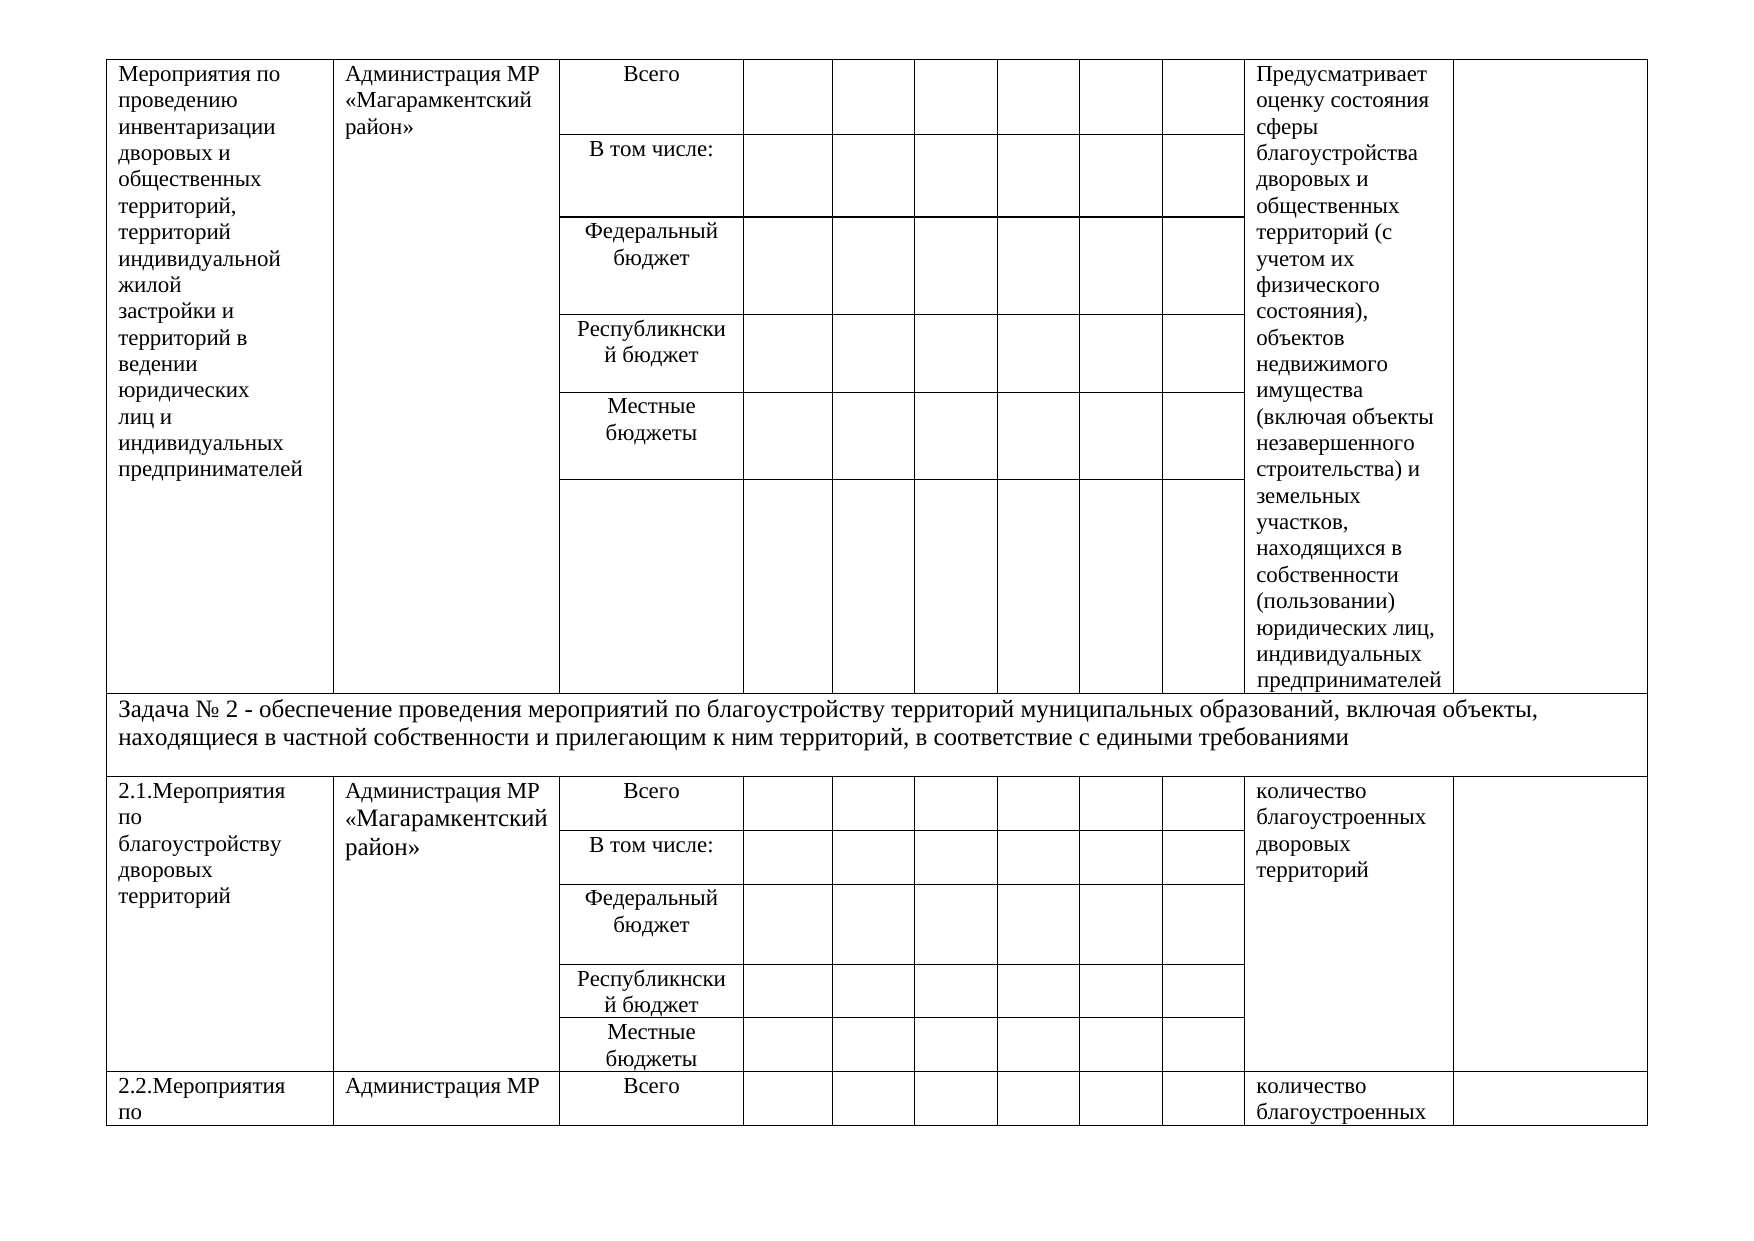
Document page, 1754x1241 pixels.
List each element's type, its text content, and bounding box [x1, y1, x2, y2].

table_cell [1080, 480, 1162, 693]
table_cell [833, 393, 914, 479]
table_cell [1080, 965, 1162, 1017]
table_cell [915, 885, 997, 963]
table_cell [915, 393, 997, 479]
table_cell [744, 393, 832, 479]
table_cell [1163, 885, 1244, 963]
table_cell [998, 885, 1079, 963]
table_cell [915, 480, 997, 693]
table_cell количество благоустроенных дворовых территорий [1245, 777, 1453, 1071]
table_cell [833, 1072, 914, 1125]
table_cell [833, 1018, 914, 1071]
table_cell [998, 60, 1079, 134]
table_cell [1163, 777, 1244, 830]
table_cell [1080, 218, 1162, 314]
table_cell [744, 831, 832, 883]
table_cell [1080, 315, 1162, 392]
table_cell [998, 315, 1079, 392]
table_cell Местные бюджеты [560, 1018, 743, 1071]
table_cell [833, 480, 914, 693]
table_cell [833, 885, 914, 963]
table_cell Всего [560, 60, 743, 134]
table_cell [1163, 218, 1244, 314]
table_cell [744, 1072, 832, 1125]
table_cell [1080, 777, 1162, 830]
table_cell Федеральный бюджет [560, 218, 743, 314]
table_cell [334, 1072, 559, 1125]
table_cell [998, 135, 1079, 216]
table_cell [1080, 393, 1162, 479]
table_cell [998, 393, 1079, 479]
table_cell [744, 480, 832, 693]
table_cell [1080, 831, 1162, 883]
table_cell [1080, 885, 1162, 963]
table_cell [744, 60, 832, 134]
table_cell Всего [560, 1072, 743, 1125]
table_cell [1080, 1072, 1162, 1125]
table_cell [915, 1072, 997, 1125]
table_cell Мероприятия по проведению инвентаризации дворовых и общественных территорий, территорий индивидуальной жилой застройки и территорий в ведении юридических лиц и индивидуальных предпринимателей [107, 60, 333, 693]
table_cell [1080, 135, 1162, 216]
table_cell [744, 135, 832, 216]
table_cell [1163, 831, 1244, 883]
table_cell [915, 777, 997, 830]
table_cell [1163, 965, 1244, 1017]
table_cell [1163, 1072, 1244, 1125]
table_cell [915, 218, 997, 314]
table_cell [1163, 480, 1244, 693]
table_cell [744, 315, 832, 392]
table_cell Федеральный бюджет [560, 885, 743, 963]
table_cell [1454, 777, 1647, 1071]
table_cell [833, 831, 914, 883]
table_cell 2.1.Мероприятия по благоустройству дворовых территорий [107, 777, 333, 1071]
table_cell [915, 315, 997, 392]
table_cell [560, 480, 743, 693]
table_cell Администрация МР «Магарамкентский район» [334, 777, 559, 1071]
table_cell [998, 965, 1079, 1017]
table_cell [998, 777, 1079, 830]
table_cell [998, 831, 1079, 883]
table_cell [744, 885, 832, 963]
table_cell [1163, 315, 1244, 392]
table_cell [915, 60, 997, 134]
table_cell [744, 1018, 832, 1071]
table_cell [833, 777, 914, 830]
table_cell В том числе: [560, 135, 743, 216]
table_cell [1080, 1018, 1162, 1071]
table_cell [915, 135, 997, 216]
table_cell Предусматривает оценку состояния сферы благоустройства дворовых и общественных территорий (с учетом их физического состояния), объектов недвижимого имущества (включая объекты незавершенного строительства) и земельных участков, находящихся в собственности (пользовании) юридических лиц, индивидуальных предпринимателей [1245, 60, 1453, 693]
table_cell [1080, 60, 1162, 134]
table_cell Местные бюджеты [560, 393, 743, 479]
table_cell [833, 135, 914, 216]
table_cell [1163, 1018, 1244, 1071]
table_cell [833, 965, 914, 1017]
table_cell [1163, 60, 1244, 134]
table_cell [915, 965, 997, 1017]
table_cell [334, 60, 559, 693]
table_cell [915, 1018, 997, 1071]
table_cell [998, 480, 1079, 693]
table_cell [744, 777, 832, 830]
table_cell [915, 831, 997, 883]
table_cell [998, 218, 1079, 314]
table_cell [833, 218, 914, 314]
table_cell Всего [560, 777, 743, 830]
table_cell [1454, 60, 1647, 693]
table_cell [833, 60, 914, 134]
table_cell [1454, 1072, 1647, 1125]
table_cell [1245, 1072, 1453, 1125]
table_cell [744, 218, 832, 314]
table_cell В том числе: [560, 831, 743, 883]
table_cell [107, 1072, 333, 1125]
table_cell [1163, 135, 1244, 216]
table_cell [1163, 393, 1244, 479]
table_cell [833, 315, 914, 392]
table_cell [744, 965, 832, 1017]
table_cell [998, 1018, 1079, 1071]
table_cell Республикнский бюджет [560, 965, 743, 1017]
table_cell Задача № 2 - обеспечение проведения мероприятий по благоустройству территорий муниципальных образований, включая объекты, находящиеся в частной собственности и прилегающим к ним территорий, в соответствие с едиными требованиями [107, 694, 1647, 776]
table_cell [998, 1072, 1079, 1125]
table_cell Республикнский бюджет [560, 315, 743, 392]
